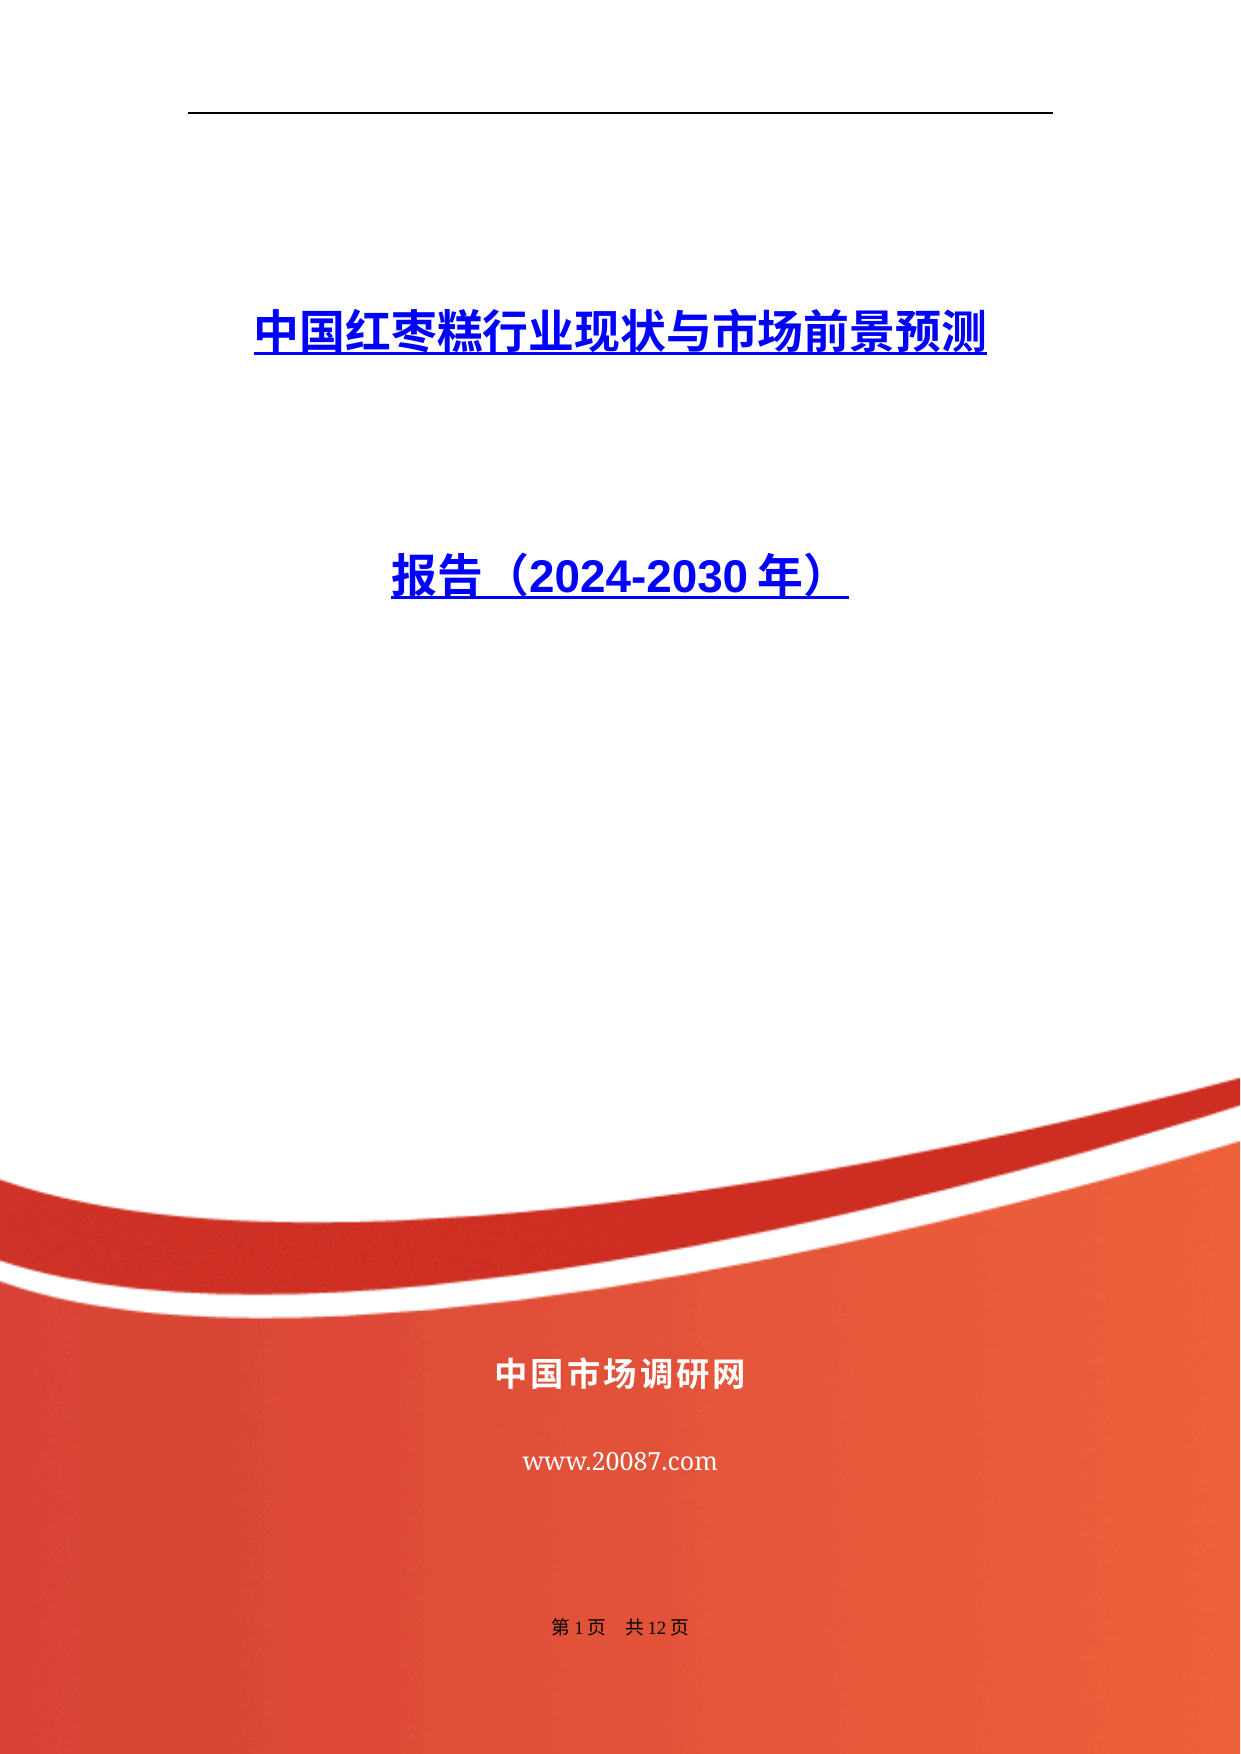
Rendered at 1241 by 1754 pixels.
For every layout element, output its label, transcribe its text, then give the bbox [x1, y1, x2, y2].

subtitle 中国市场调研网 [187, 1339, 1053, 1404]
picture [0, 1006, 1241, 1754]
table_header 中国红枣糕行业现状与市场前景预测报告（2024-2030年） [188, 207, 1053, 773]
text www.20087.com [187, 1428, 1053, 1493]
